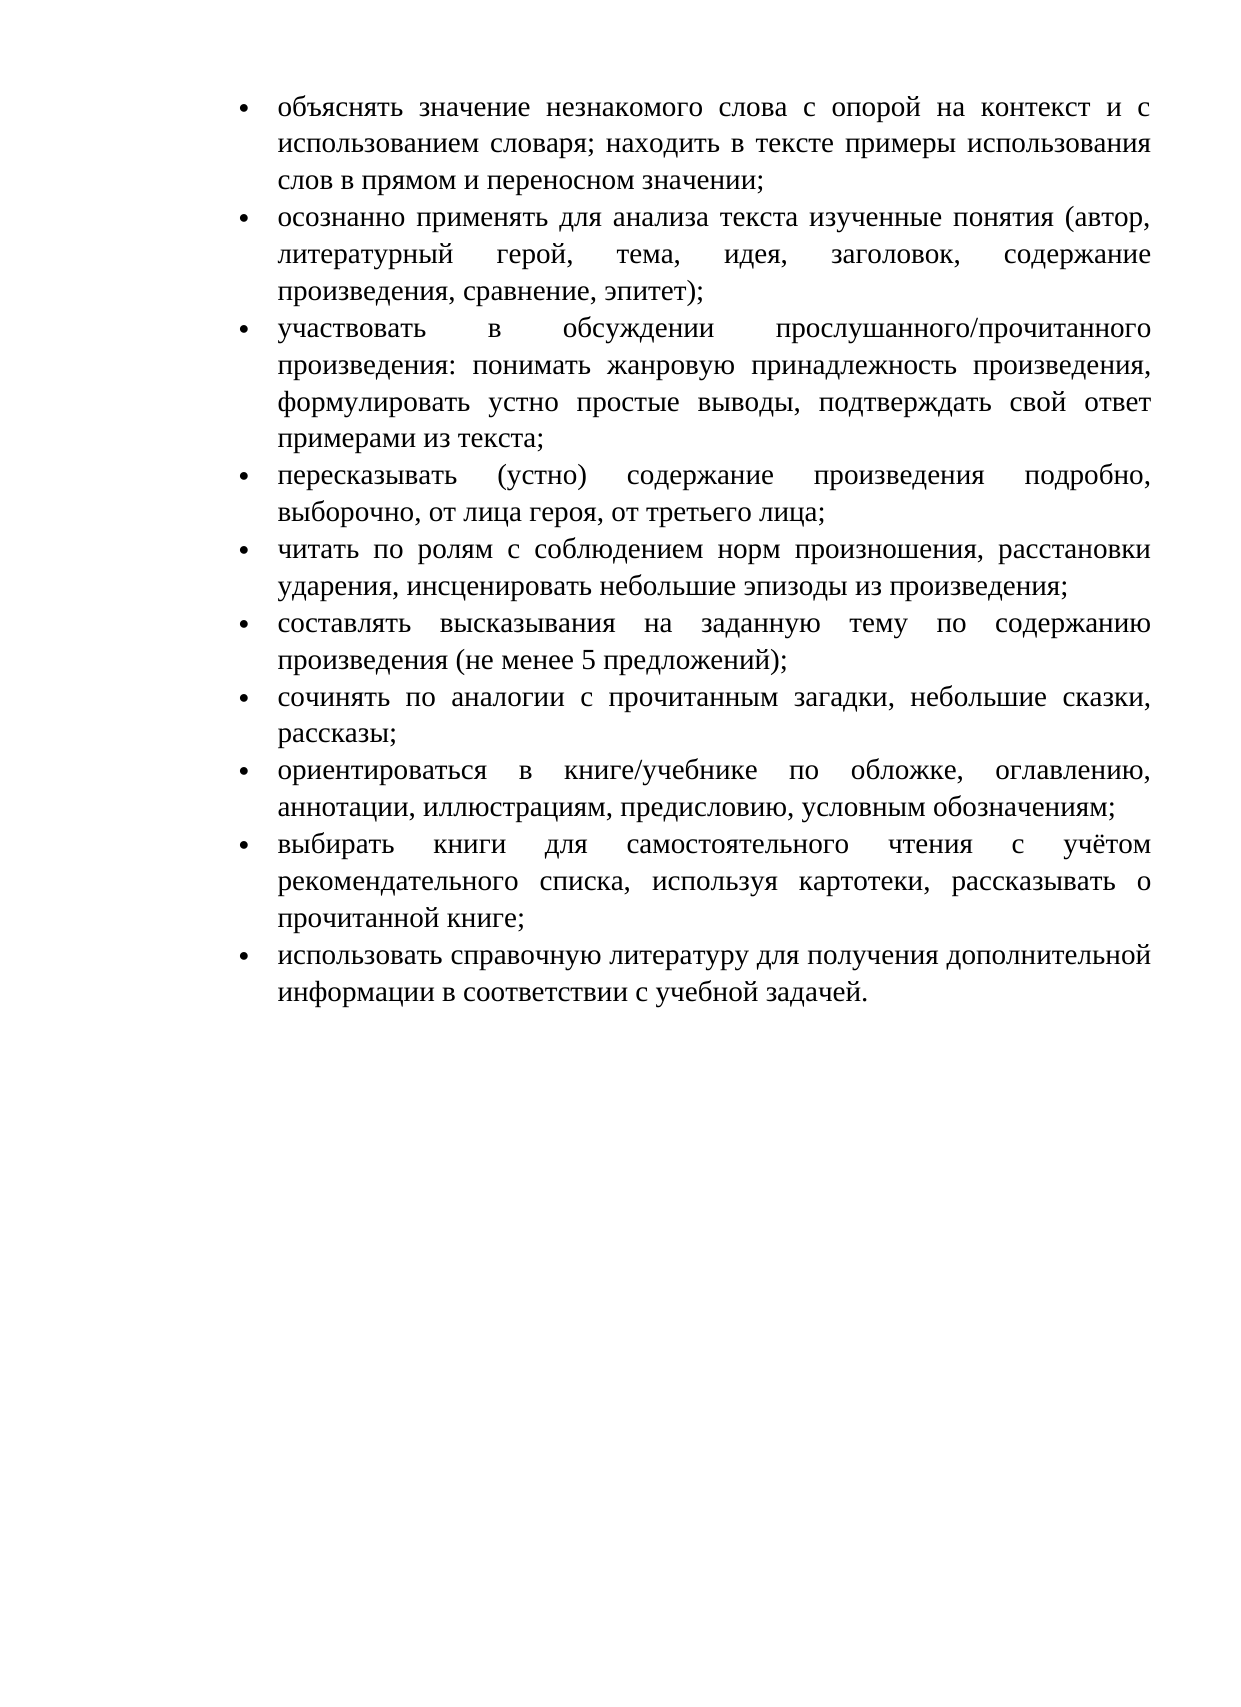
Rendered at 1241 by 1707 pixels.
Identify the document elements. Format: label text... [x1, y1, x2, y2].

list составлять высказывания на заданную тему по содержанию произведения (не менее 5 предложений); [240, 605, 1152, 675]
list использовать справочную литературу для получения дополнительной информации в соответствии с учебной задачей. [240, 937, 1152, 1007]
list выбирать книги для самостоятельного чтения с учётом рекомендательного списка, используя картотеки, рассказывать о прочитанной книге; [240, 826, 1152, 933]
list сочинять по аналогии с прочитанным загадки, небольшие сказки, рассказы; [240, 679, 1152, 749]
list участвовать в обсуждении прослушанного/прочитанного произведения: понимать жанровую принадлежность произведения, формулировать устно простые выводы, подтверждать свой ответ примерами из текста; [240, 310, 1152, 454]
list ориентироваться в книге/учебнике по обложке, оглавлению, аннотации, иллюстрациям, предисловию, условным обозначениям; [240, 752, 1152, 823]
list объяснять значение незнакомого слова с опорой на контекст и с использованием словаря; находить в тексте примеры использования слов в прямом и переносном значении; [240, 89, 1152, 196]
list осознанно применять для анализа текста изученные понятия (автор, литературный герой, тема, идея, заголовок, содержание произведения, сравнение, эпитет); [240, 199, 1152, 307]
list пересказывать (устно) содержание произведения подробно, выборочно, от лица героя, от третьего лица; [240, 457, 1152, 528]
list читать по ролям с соблюдением норм произношения, расстановки ударения, инсценировать небольшие эпизоды из произведения; [240, 531, 1152, 602]
